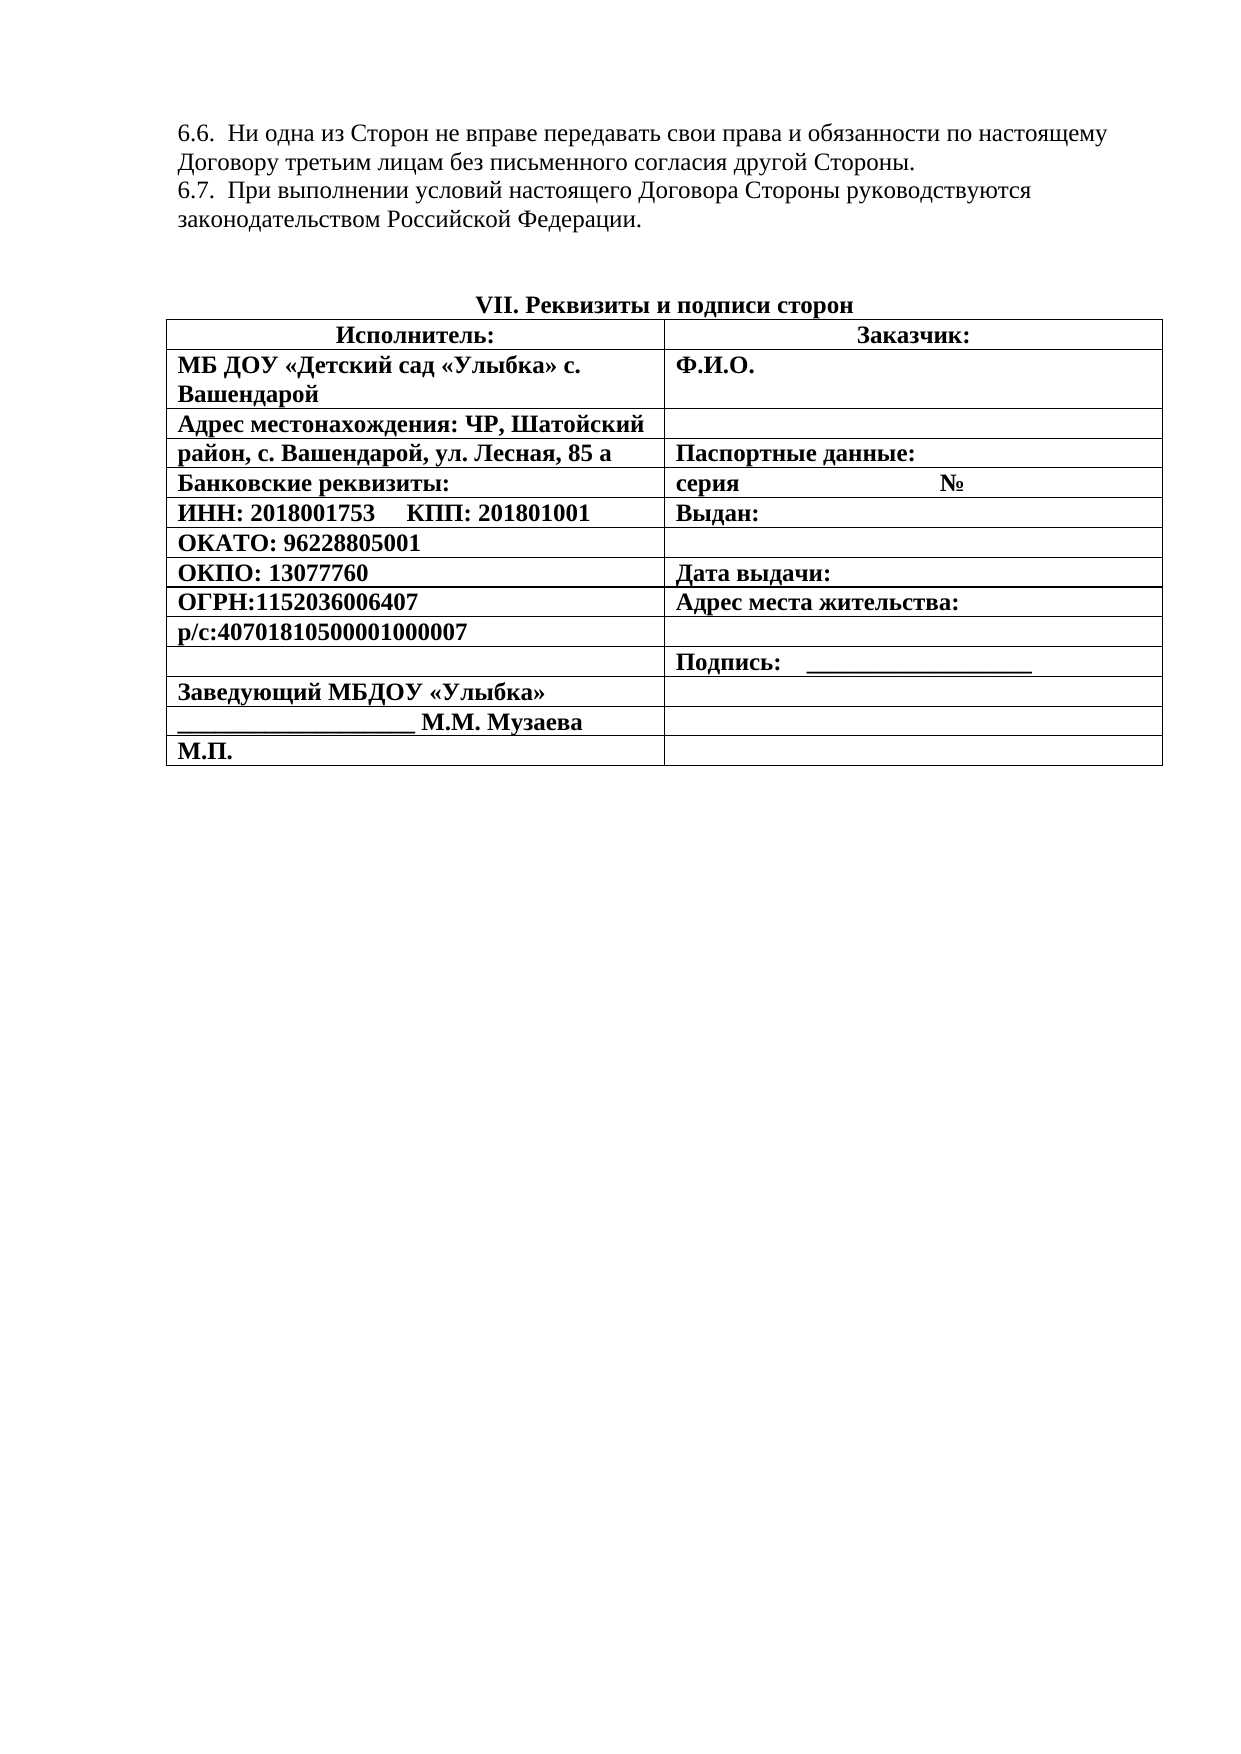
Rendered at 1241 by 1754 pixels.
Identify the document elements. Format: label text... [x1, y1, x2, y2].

table_cell Ф.И.О. [665, 350, 1162, 408]
table_cell [665, 707, 1162, 735]
table_cell МБ ДОУ «Детский сад «Улыбка» с. Вашендарой [167, 350, 664, 408]
text 6.6. Ни одна из Сторон не вправе передавать свои права и обязанности по настоящему Договору третьим лицам без письменного согласия другой Стороны. [177, 118, 1152, 176]
text 6.7. При выполнении условий настоящего Договора Стороны руководствуются законодательством Российской Федерации. [177, 176, 1152, 233]
text VII. Реквизиты и подписи сторон [177, 291, 1152, 319]
table_cell ___________________ М.М. Музаева [167, 707, 664, 735]
table_cell ОКПО: 13077760 [167, 558, 664, 586]
table_cell ОКАТО: 96228805001 [167, 528, 664, 557]
table_cell [665, 528, 1162, 557]
table_cell [665, 736, 1162, 765]
table_cell Подпись: __________________ [665, 647, 1162, 676]
table_cell серия № [665, 468, 1162, 497]
table_header Заказчик: [665, 320, 1162, 349]
table_cell Банковские реквизиты: [167, 468, 664, 497]
table_header Исполнитель: [167, 320, 664, 349]
table_cell Паспортные данные: [665, 439, 1162, 467]
table_cell [665, 409, 1162, 437]
table_cell Заведующий МБДОУ «Улыбка» [167, 677, 664, 706]
table_cell ОГРН:1152036006407 [167, 588, 664, 616]
table_cell Адрес места жительства: [665, 588, 1162, 616]
table_cell р/с:40701810500001000007 [167, 617, 664, 646]
table_cell [665, 677, 1162, 706]
table_cell Дата выдачи: [665, 558, 1162, 586]
table_cell ИНН: 2018001753 КПП: 201801001 [167, 498, 664, 527]
table_cell Адрес местонахождения: ЧР, Шатойский [167, 409, 664, 437]
table_cell М.П. [167, 736, 664, 765]
table_cell Выдан: [665, 498, 1162, 527]
table_cell [665, 617, 1162, 646]
table_cell [167, 647, 664, 676]
table_cell район, с. Вашендарой, ул. Лесная, 85 а [167, 439, 664, 467]
